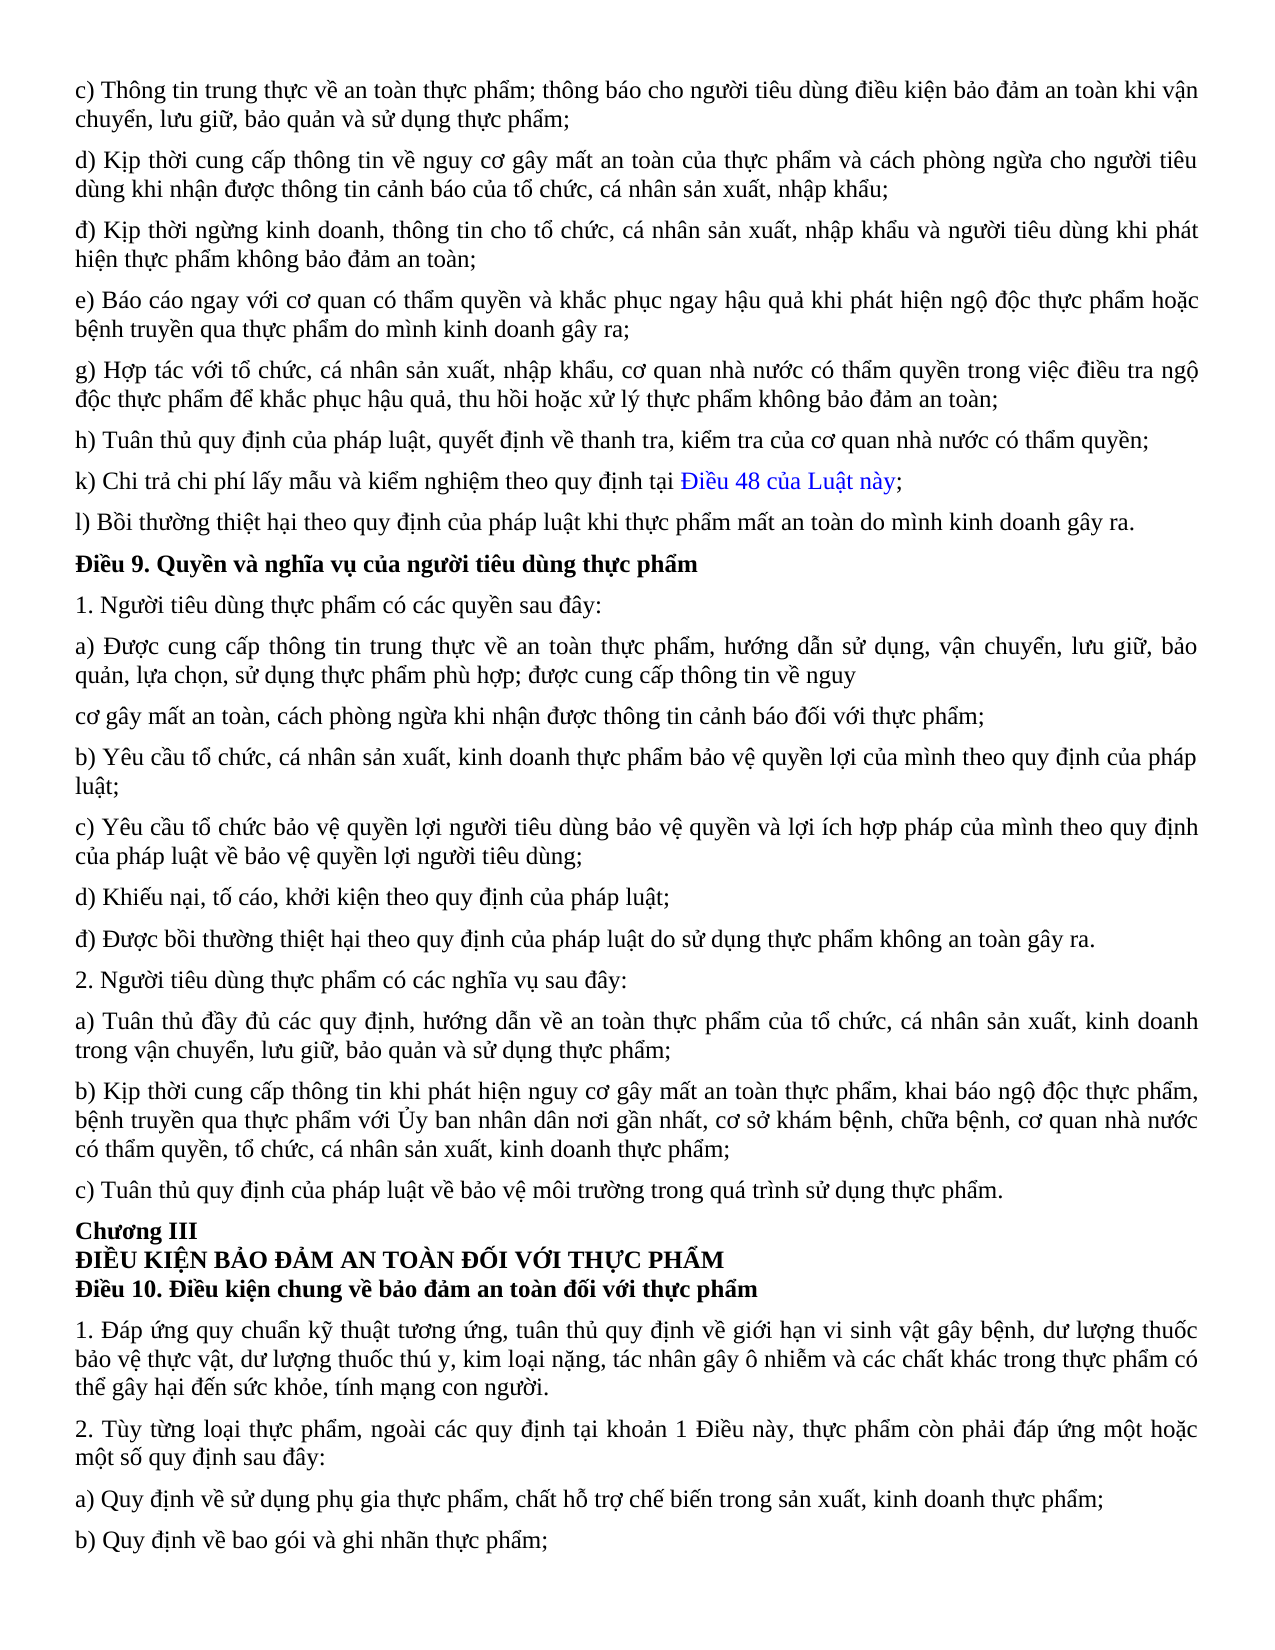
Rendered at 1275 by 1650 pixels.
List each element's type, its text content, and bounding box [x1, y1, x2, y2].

text Điều 10. Điều kiện chung về bảo đảm an toàn đối với thực phẩm [75, 1274, 1200, 1302]
text cơ gây mất an toàn, cách phòng ngừa khi nhận được thông tin cảnh báo đối với thực phẩm; [75, 701, 1200, 730]
text đ) Được bồi thường thiệt hại theo quy định của pháp luật do sử dụng thực phẩm không an toàn gây ra. [75, 924, 1200, 952]
text c) Thông tin trung thực về an toàn thực phẩm; thông báo cho người tiêu dùng điều kiện bảo đảm an toàn khi vận chuyển, lưu giữ, bảo quản và sử dụng thực phẩm; [75, 75, 1200, 132]
text e) Báo cáo ngay với cơ quan có thẩm quyền và khắc phục ngay hậu quả khi phát hiện ngộ độc thực phẩm hoặc bệnh truyền qua thực phẩm do mình kinh doanh gây ra; [75, 285, 1200, 342]
text b) Yêu cầu tổ chức, cá nhân sản xuất, kinh doanh thực phẩm bảo vệ quyền lợi của mình theo quy định của pháp luật; [75, 742, 1200, 800]
text ĐIỀU KIỆN BẢO ĐẢM AN TOÀN ĐỐI VỚI THỰC PHẨM [75, 1245, 1200, 1274]
text 1. Đáp ứng quy chuẩn kỹ thuật tương ứng, tuân thủ quy định về giới hạn vi sinh vật gây bệnh, dư lượng thuốc bảo vệ thực vật, dư lượng thuốc thú y, kim loại nặng, tác nhân gây ô nhiễm và các chất khác trong thực phẩm có thể gây hại đến sức khỏe, tính mạng con người. [75, 1315, 1200, 1401]
text đ) Kịp thời ngừng kinh doanh, thông tin cho tổ chức, cá nhân sản xuất, nhập khẩu và người tiêu dùng khi phát hiện thực phẩm không bảo đảm an toàn; [75, 215, 1200, 272]
text l) Bồi thường thiệt hại theo quy định của pháp luật khi thực phẩm mất an toàn do mình kinh doanh gây ra. [75, 507, 1200, 536]
text b) Quy định về bao gói và ghi nhãn thực phẩm; [75, 1525, 1200, 1554]
text d) Khiếu nại, tố cáo, khởi kiện theo quy định của pháp luật; [75, 882, 1200, 911]
text k) Chi trả chi phí lấy mẫu và kiểm nghiệm theo quy định tại Điều 48 của Luật này; [75, 466, 1200, 495]
text 2. Tùy từng loại thực phẩm, ngoài các quy định tại khoản 1 Điều này, thực phẩm còn phải đáp ứng một hoặc một số quy định sau đây: [75, 1414, 1200, 1471]
text a) Được cung cấp thông tin trung thực về an toàn thực phẩm, hướng dẫn sử dụng, vận chuyển, lưu giữ, bảo quản, lựa chọn, sử dụng thực phẩm phù hợp; được cung cấp thông tin về nguy [75, 631, 1200, 689]
text b) Kịp thời cung cấp thông tin khi phát hiện nguy cơ gây mất an toàn thực phẩm, khai báo ngộ độc thực phẩm, bệnh truyền qua thực phẩm với Ủy ban nhân dân nơi gần nhất, cơ sở khám bệnh, chữa bệnh, cơ quan nhà nước có thẩm quyền, tổ chức, cá nhân sản xuất, kinh doanh thực phẩm; [75, 1076, 1200, 1162]
text Điều 9. Quyền và nghĩa vụ của người tiêu dùng thực phẩm [75, 549, 1200, 577]
text c) Tuân thủ quy định của pháp luật về bảo vệ môi trường trong quá trình sử dụng thực phẩm. [75, 1175, 1200, 1204]
text 2. Người tiêu dùng thực phẩm có các nghĩa vụ sau đây: [75, 965, 1200, 994]
text d) Kịp thời cung cấp thông tin về nguy cơ gây mất an toàn của thực phẩm và cách phòng ngừa cho người tiêu dùng khi nhận được thông tin cảnh báo của tổ chức, cá nhân sản xuất, nhập khẩu; [75, 145, 1200, 202]
text g) Hợp tác với tổ chức, cá nhân sản xuất, nhập khẩu, cơ quan nhà nước có thẩm quyền trong việc điều tra ngộ độc thực phẩm để khắc phục hậu quả, thu hồi hoặc xử lý thực phẩm không bảo đảm an toàn; [75, 355, 1200, 412]
text Chương III [75, 1216, 1200, 1245]
text h) Tuân thủ quy định của pháp luật, quyết định về thanh tra, kiểm tra của cơ quan nhà nước có thẩm quyền; [75, 425, 1200, 454]
text a) Tuân thủ đầy đủ các quy định, hướng dẫn về an toàn thực phẩm của tổ chức, cá nhân sản xuất, kinh doanh trong vận chuyển, lưu giữ, bảo quản và sử dụng thực phẩm; [75, 1006, 1200, 1064]
text c) Yêu cầu tổ chức bảo vệ quyền lợi người tiêu dùng bảo vệ quyền và lợi ích hợp pháp của mình theo quy định của pháp luật về bảo vệ quyền lợi người tiêu dùng; [75, 812, 1200, 870]
text a) Quy định về sử dụng phụ gia thực phẩm, chất hỗ trợ chế biến trong sản xuất, kinh doanh thực phẩm; [75, 1484, 1200, 1512]
text 1. Người tiêu dùng thực phẩm có các quyền sau đây: [75, 590, 1200, 619]
